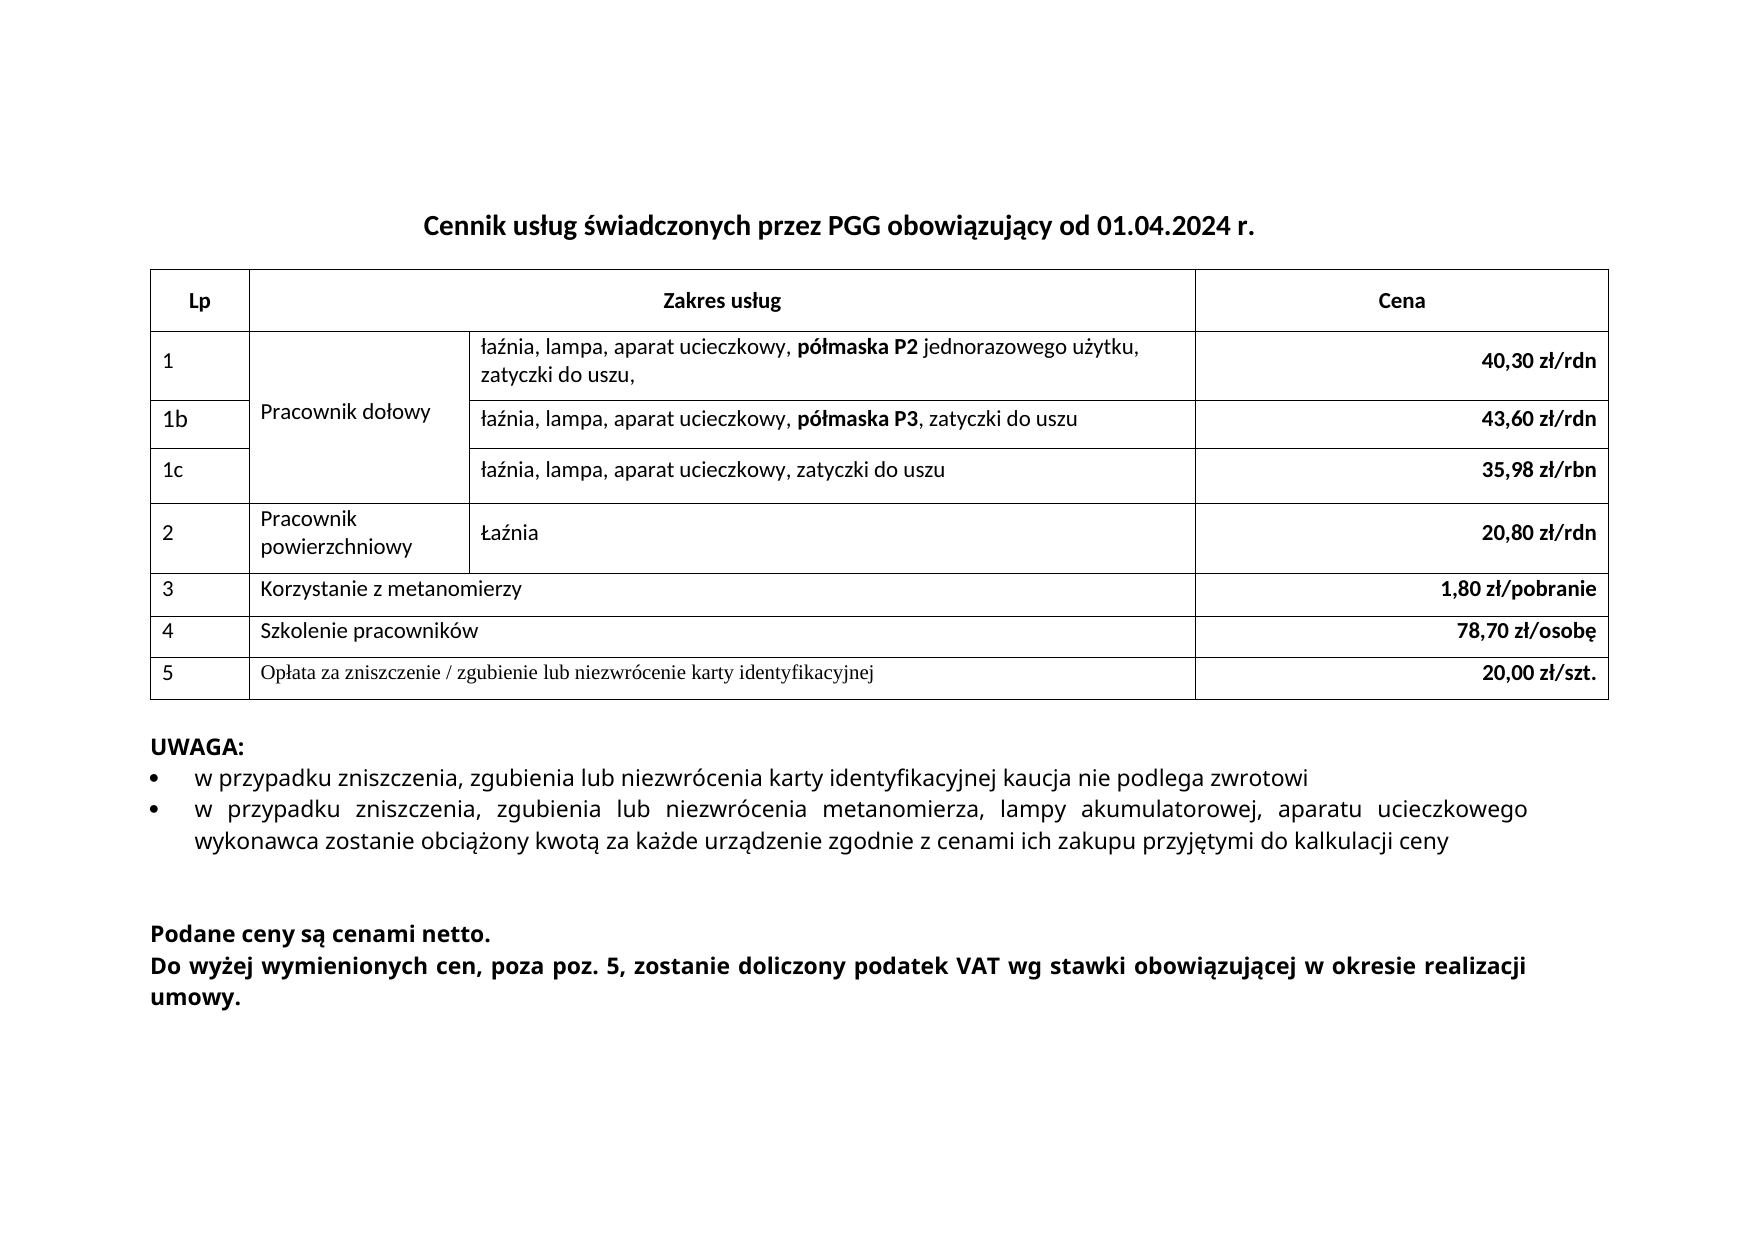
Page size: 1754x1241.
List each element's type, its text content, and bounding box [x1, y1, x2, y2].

table_cell 35,98 zł/rbn [1196, 449, 1608, 503]
table_cell 1b [151, 401, 249, 447]
table_cell 1,80 zł/pobranie [1196, 574, 1608, 616]
text Cennik usług świadczonych przez PGG obowiązujący od 01.04.2024 r. [150, 207, 1529, 242]
table_cell 40,30 zł/rdn [1196, 332, 1608, 400]
table_cell Opłata za zniszczenie / zgubienie lub niezwrócenie karty identyfikacyjnej [250, 658, 1195, 699]
table_header Zakres usług [250, 270, 1195, 331]
text Podane ceny są cenami netto. [150, 918, 1529, 950]
table_cell 2 [151, 504, 249, 572]
table_cell łaźnia, lampa, aparat ucieczkowy, zatyczki do uszu [470, 449, 1195, 503]
table_cell 20,80 zł/rdn [1196, 504, 1608, 572]
table_cell Pracownik dołowy [250, 332, 469, 503]
table_cell łaźnia, lampa, aparat ucieczkowy, półmaska P2 jednorazowego użytku, zatyczki do uszu, [470, 332, 1195, 400]
table_cell 1 [151, 332, 249, 400]
table_cell 78,70 zł/osobę [1196, 617, 1608, 657]
table_header Lp [151, 270, 249, 331]
table_header Cena [1196, 270, 1608, 331]
table_cell 5 [151, 658, 249, 699]
table_cell 4 [151, 617, 249, 657]
list w przypadku zniszczenia, zgubienia lub niezwrócenia karty identyfikacyjnej kaucja nie podlega zwrotowi [150, 762, 1529, 793]
text Do wyżej wymienionych cen, poza poz. 5, zostanie doliczony podatek VAT wg stawki obowiązującej w okresie realizacji umowy. [150, 950, 1529, 1012]
table_cell 43,60 zł/rdn [1196, 401, 1608, 447]
table_cell 20,00 zł/szt. [1196, 658, 1608, 699]
table_cell łaźnia, lampa, aparat ucieczkowy, półmaska P3, zatyczki do uszu [470, 401, 1195, 447]
list w przypadku zniszczenia, zgubienia lub niezwrócenia metanomierza, lampy akumulatorowej, aparatu ucieczkowego wykonawca zostanie obciążony kwotą za każde urządzenie zgodnie z cenami ich zakupu przyjętymi do kalkulacji ceny [150, 793, 1529, 856]
table_cell Łaźnia [470, 504, 1195, 572]
table_cell Pracownik powierzchniowy [250, 504, 469, 572]
table_cell 1c [151, 449, 249, 503]
text UWAGA: [150, 731, 1529, 762]
table_cell Korzystanie z metanomierzy [250, 574, 1195, 616]
table_cell Szkolenie pracowników [250, 617, 1195, 657]
table_cell 3 [151, 574, 249, 616]
